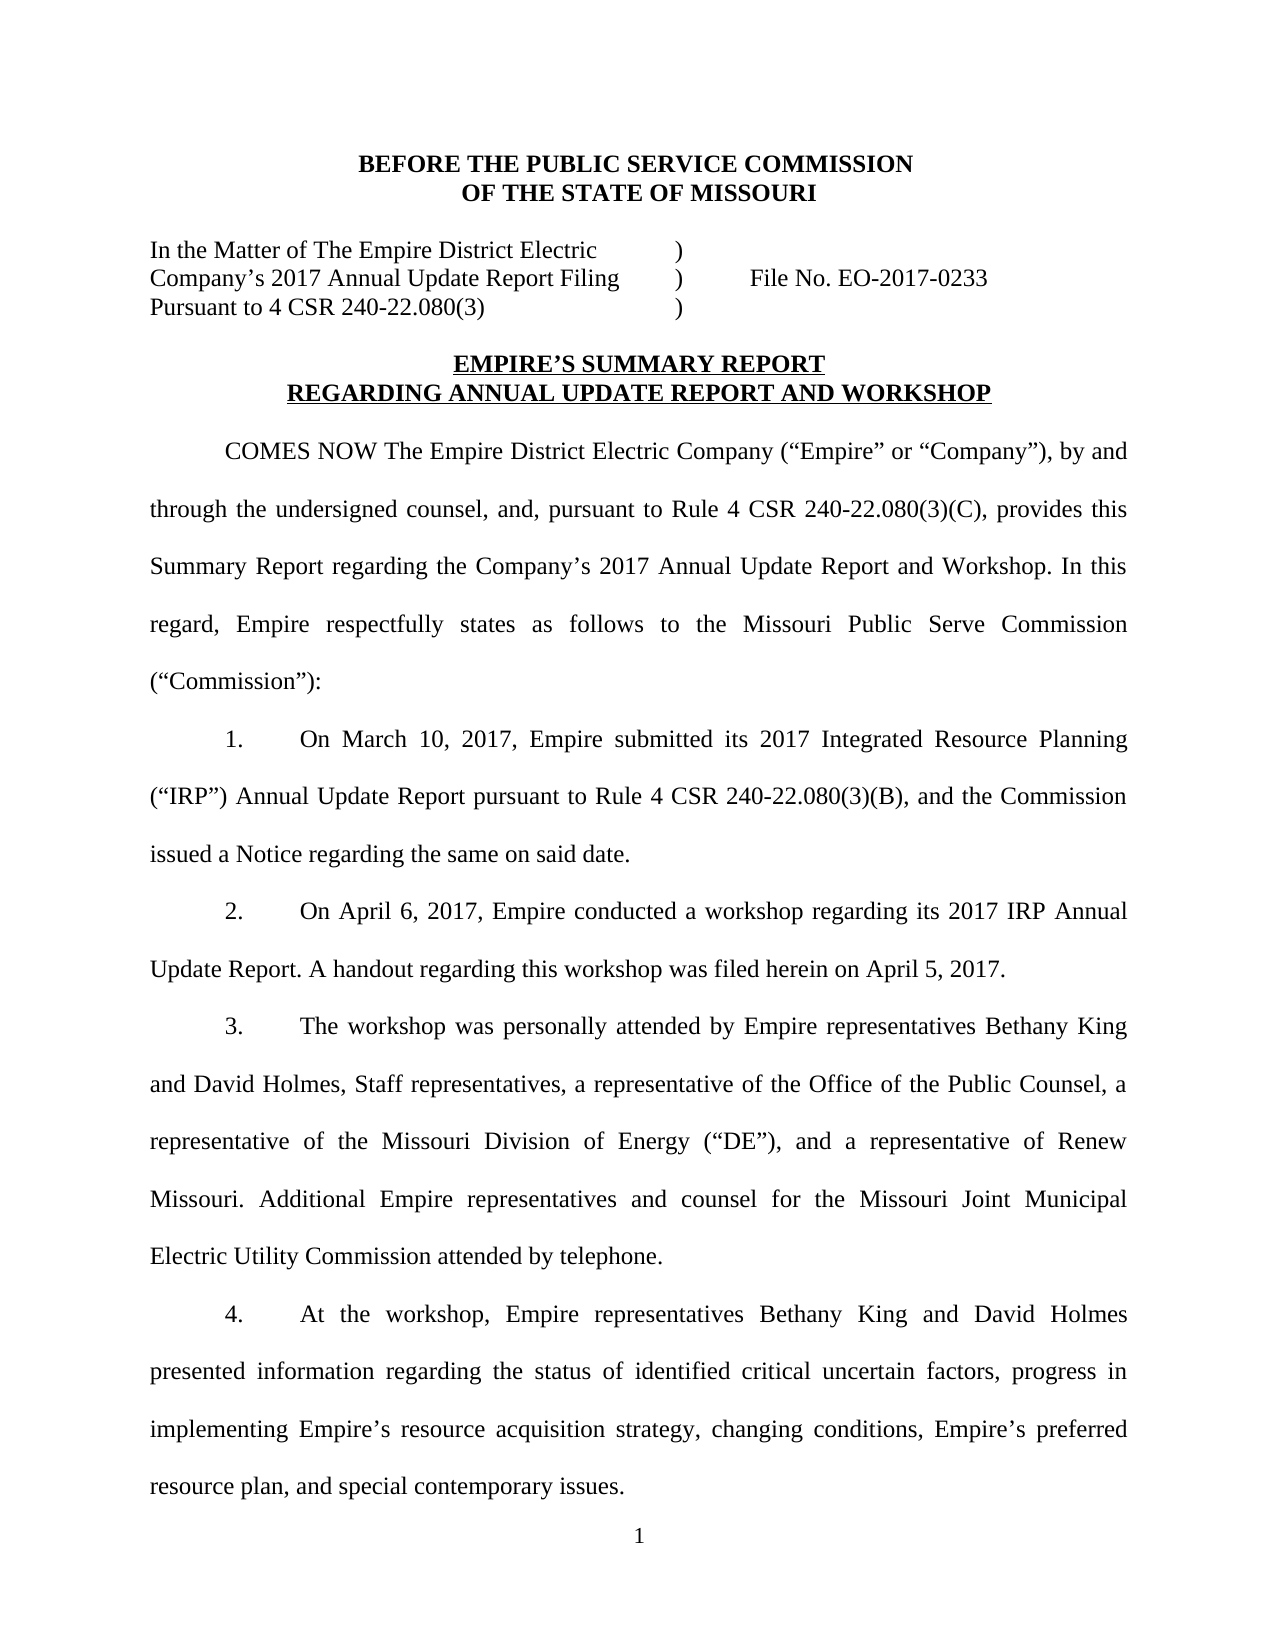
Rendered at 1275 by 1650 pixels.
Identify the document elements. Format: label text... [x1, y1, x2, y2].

text REGARDING ANNUAL UPDATE REPORT AND WORKSHOP [149, 378, 1128, 407]
text 4. At the workshop, Empire representatives Bethany King and David Holmes presented information regarding the status of identified critical uncertain factors, progress in implementing Empire’s resource acquisition strategy, changing conditions, Empire’s preferred resource plan, and special contemporary issues. [149, 1299, 1128, 1500]
text 1. On March 10, 2017, Empire submitted its 2017 Integrated Resource Planning (“IRP”) Annual Update Report pursuant to Rule 4 CSR 240-22.080(3)(B), and the Commission issued a Notice regarding the same on said date. [149, 724, 1128, 867]
text 3. The workshop was personally attended by Empire representatives Bethany King and David Holmes, Staff representatives, a representative of the Office of the Public Counsel, a representative of the Missouri Division of Energy (“DE”), and a representative of Renew Missouri. Additional Empire representatives and counsel for the Missouri Joint Municipal Electric Utility Commission attended by telephone. [149, 1011, 1128, 1270]
text EMPIRE’S SUMMARY REPORT [149, 349, 1128, 378]
text BEFORE THE PUBLIC SERVICE COMMISSION OF THE STATE OF MISSOURI [149, 150, 1128, 207]
text Company’s 2017 Annual Update Report Filing ) File No. EO-2017-0233 [149, 264, 1128, 292]
text In the Matter of The Empire District Electric ) [149, 235, 1128, 264]
text Pursuant to 4 CSR 240-22.080(3) ) [149, 292, 1128, 321]
text COMES NOW The Empire District Electric Company (“Empire” or “Company”), by and through the undersigned counsel, and, pursuant to Rule 4 CSR 240-22.080(3)(C), provides this Summary Report regarding the Company’s 2017 Annual Update Report and Workshop. In this regard, Empire respectfully states as follows to the Missouri Public Serve Commission (“Commission”): [149, 436, 1128, 695]
text 2. On April 6, 2017, Empire conducted a workshop regarding its 2017 IRP Annual Update Report. A handout regarding this workshop was filed herein on April 5, 2017. [149, 896, 1128, 982]
